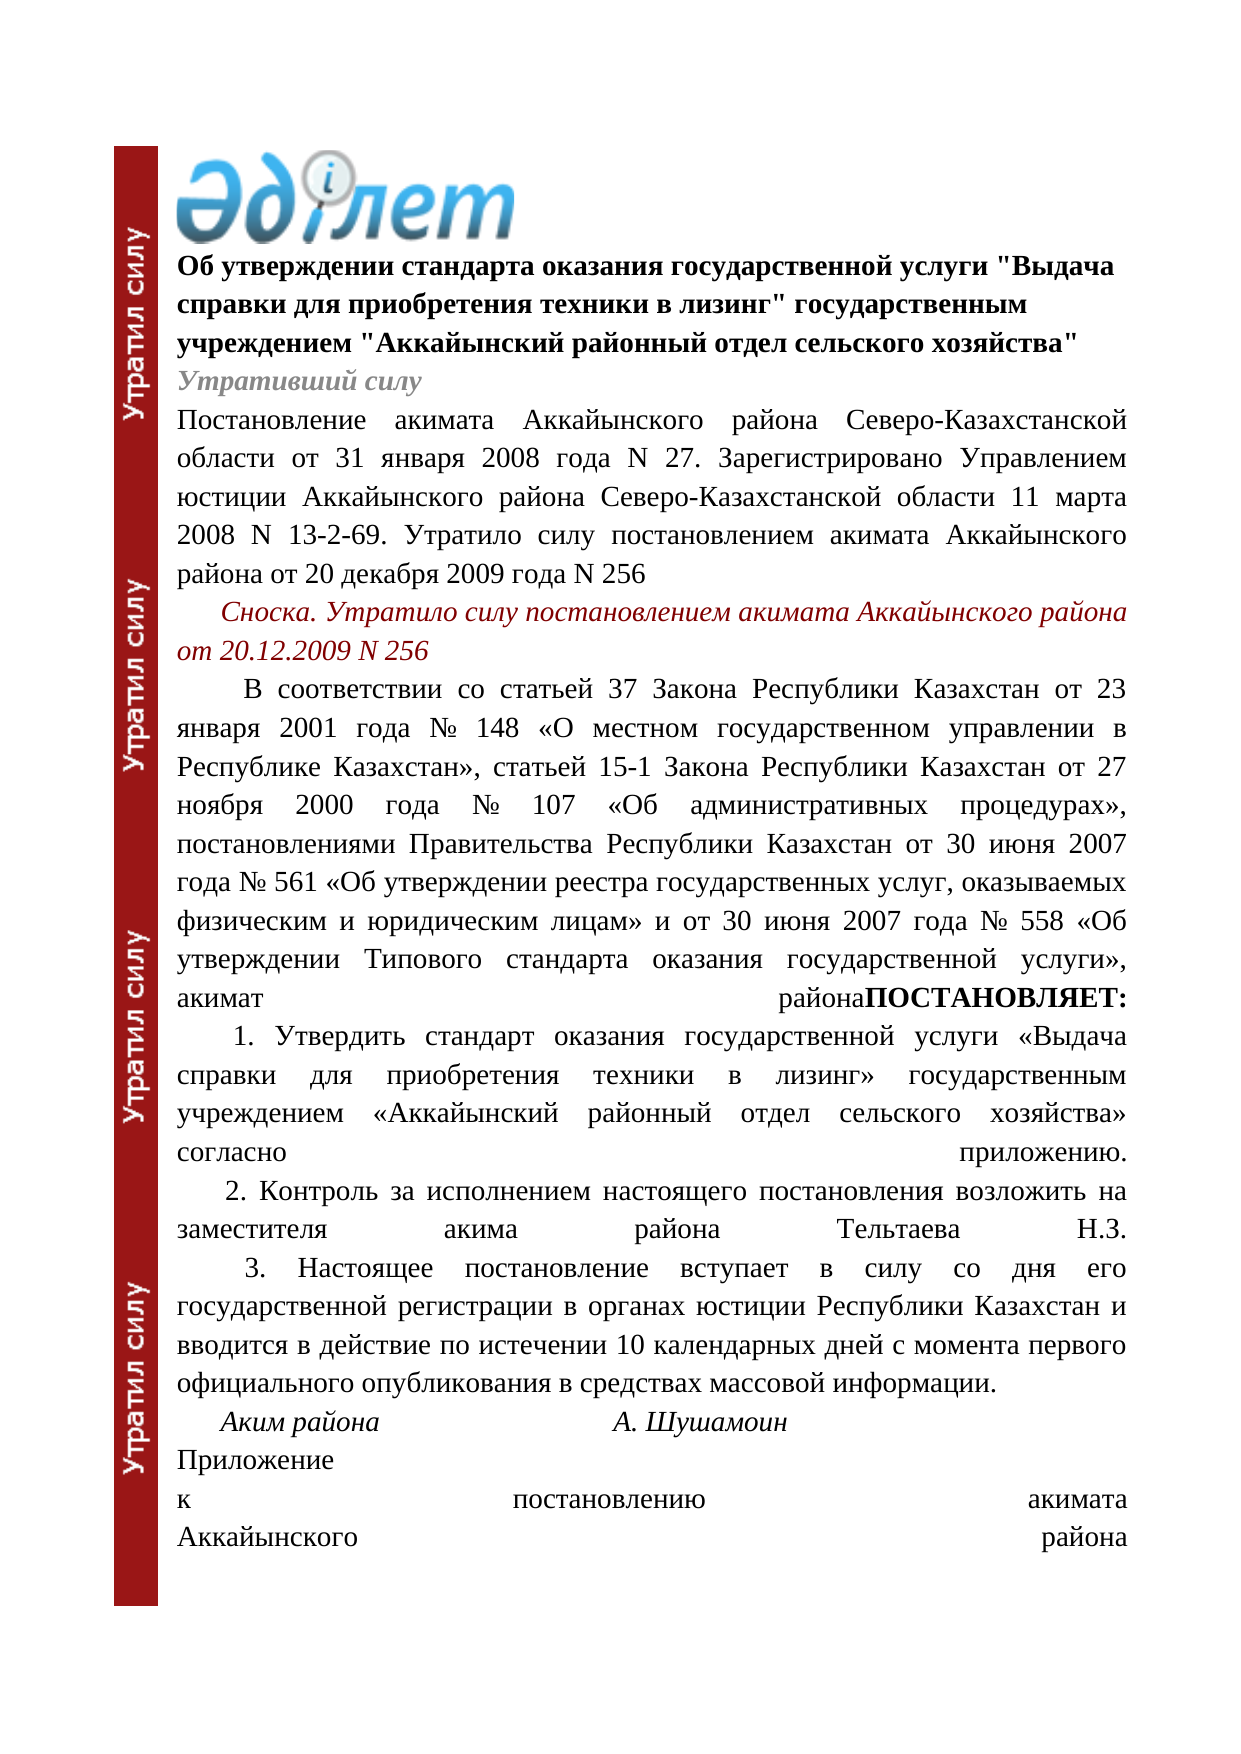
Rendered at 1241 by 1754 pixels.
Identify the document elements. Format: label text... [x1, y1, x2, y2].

picture [114, 146, 158, 248]
picture [114, 1553, 158, 1606]
text Аким района А. Шушамоин [112, 1404, 1128, 1437]
text Утративший силу [112, 363, 1128, 397]
picture [176, 150, 515, 244]
text Приложение к постановлению акимата Аккайынского района от 31 января 2008 года № 27 [112, 1442, 1128, 1553]
text Сноска. Утратило силу постановлением акимата Аккайынского района от 20.12.2009 N 256 [112, 594, 1128, 667]
text В соответствии со статьей 37 Закона Республики Казахстан от 23 января 2001 года № 148 «О местном государственном управлении в Республике Казахстан», статьей 15-1 Закона Республики Казахстан от 27 ноября 2000 года № 107 «Об административных процедурах», постановлениями Правительства Республики Казахстан от 30 июня 2007 года № 561 «Об утверждении реестра государственных услуг, оказываемых физическим и юридическим лицам» и от 30 июня 2007 года № 558 «Об утверждении Типового стандарта оказания государственной услуги», акимат районаПОСТАНОВЛЯЕТ: 1. Утвердить стандарт оказания государственной услуги «Выдача справки для приобретения техники в лизинг» государственным учреждением «Аккайынский районный отдел сельского хозяйства» согласно приложению. 2. Контроль за исполнением настоящего постановления возложить на заместителя акима района Тельтаева Н.З. 3. Настоящее постановление вступает в силу со дня его государственной регистрации в органах юстиции Республики Казахстан и вводится в действие по истечении 10 календарных дней с момента первого официального опубликования в средствах массовой информации. [112, 672, 1128, 1399]
picture [114, 1399, 158, 1404]
text Постановление акимата Аккайынского района Северо-Казахстанской области от 31 января 2008 года N 27. Зарегистрировано Управлением юстиции Аккайынского района Северо-Казахстанской области 11 марта 2008 N 13-2-69. Утратило силу постановлением акимата Аккайынского района от 20 декабря 2009 года N 256 [112, 402, 1128, 589]
picture [114, 358, 158, 363]
picture [114, 667, 158, 672]
picture [114, 589, 158, 594]
text Об утверждении стандарта оказания государственной услуги "Выдача справки для приобретения техники в лизинг" государственным учреждением "Аккайынский районный отдел сельского хозяйства" [112, 248, 1128, 358]
picture [114, 397, 158, 402]
picture [114, 1437, 158, 1442]
